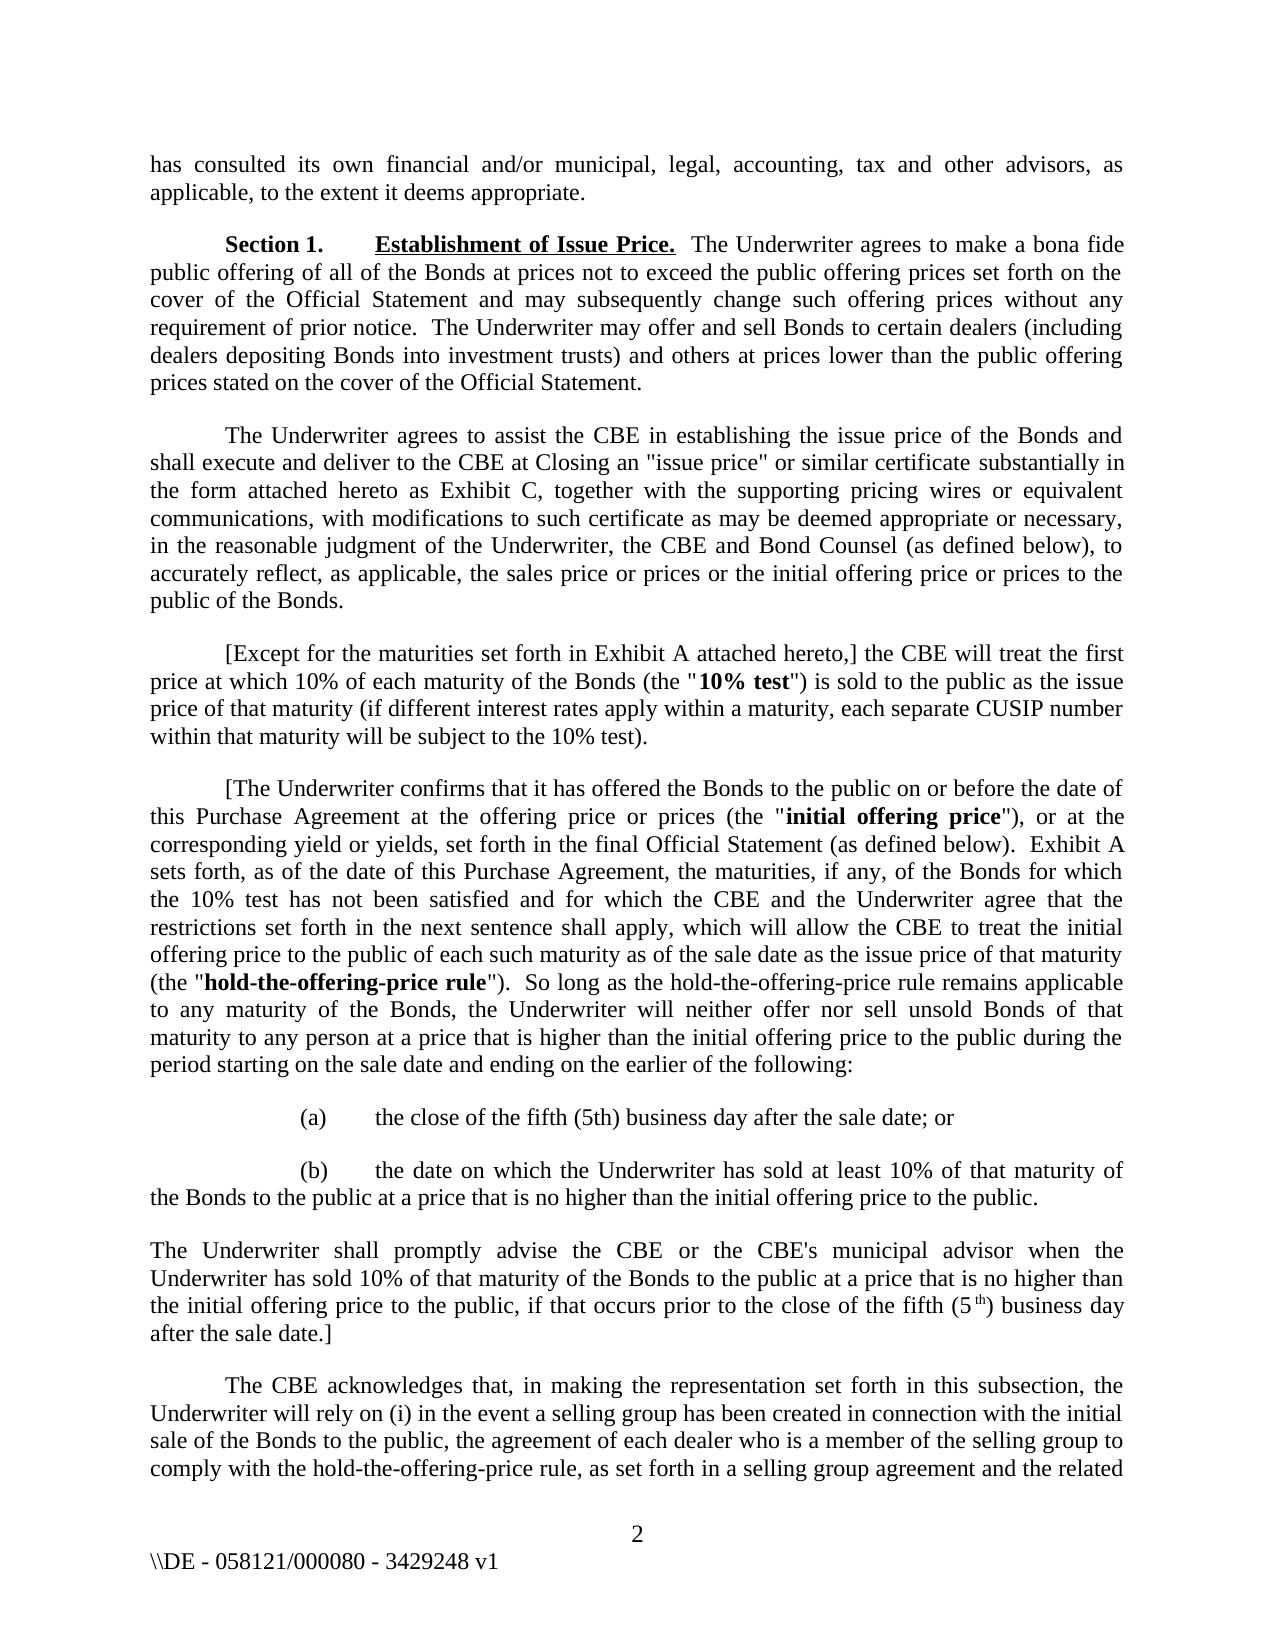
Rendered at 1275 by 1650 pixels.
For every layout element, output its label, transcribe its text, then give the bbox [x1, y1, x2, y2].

list the date on which the Underwriter has sold at least 10% of that maturity of the Bonds to the public at a price that is no higher than the initial offering price to the public. [150, 1156, 1125, 1211]
text [Except for the maturities set forth in Exhibit A attached hereto,] the CBE will treat the first price at which 10% of each maturity of the Bonds (the "10% test") is sold to the public as the issue price of that maturity (if different interest rates apply within a maturity, each separate CUSIP number within that maturity will be subject to the 10% test). [150, 639, 1125, 749]
subtitle Establishment of Issue Price. The Underwriter agrees to make a bona fide public offering of all of the Bonds at prices not to exceed the public offering prices set forth on the cover of the Official Statement and may subsequently change such offering prices without any requirement of prior notice. The Underwriter may offer and sell Bonds to certain dealers (including dealers depositing Bonds into investment trusts) and others at prices lower than the public offering prices stated on the cover of the Official Statement. [150, 230, 1125, 396]
text [The Underwriter confirms that it has offered the Bonds to the public on or before the date of this Purchase Agreement at the offering price or prices (the "initial offering price"), or at the corresponding yield or yields, set forth in the final Official Statement (as defined below). Exhibit A sets forth, as of the date of this Purchase Agreement, the maturities, if any, of the Bonds for which the 10% test has not been satisfied and for which the CBE and the Underwriter agree that the restrictions set forth in the next sentence shall apply, which will allow the CBE to treat the initial offering price to the public of each such maturity as of the sale date as the issue price of that maturity (the "hold-the-offering-price rule"). So long as the hold-the-offering-price rule remains applicable to any maturity of the Bonds, the Underwriter will neither offer nor sell unsold Bonds of that maturity to any person at a price that is higher than the initial offering price to the public during the period starting on the sale date and ending on the earlier of the following: [150, 774, 1125, 1078]
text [150, 150, 1125, 205]
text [150, 1371, 1125, 1482]
text The Underwriter agrees to assist the CBE in establishing the issue price of the Bonds and shall execute and deliver to the CBE at Closing an "issue price" or similar certificate substantially in the form attached hereto as Exhibit C, together with the supporting pricing wires or equivalent communications, with modifications to such certificate as may be deemed appropriate or necessary, in the reasonable judgment of the Underwriter, the CBE and Bond Counsel (as defined below), to accurately reflect, as applicable, the sales price or prices or the initial offering price or prices to the public of the Bonds. [150, 421, 1125, 614]
list the close of the fifth (5th) business day after the sale date; or [150, 1103, 1125, 1131]
text The Underwriter shall promptly advise the CBE or the CBE's municipal advisor when the Underwriter has sold 10% of that maturity of the Bonds to the public at a price that is no higher than the initial offering price to the public, if that occurs prior to the close of the fifth (5th) business day after the sale date.] [150, 1236, 1125, 1346]
